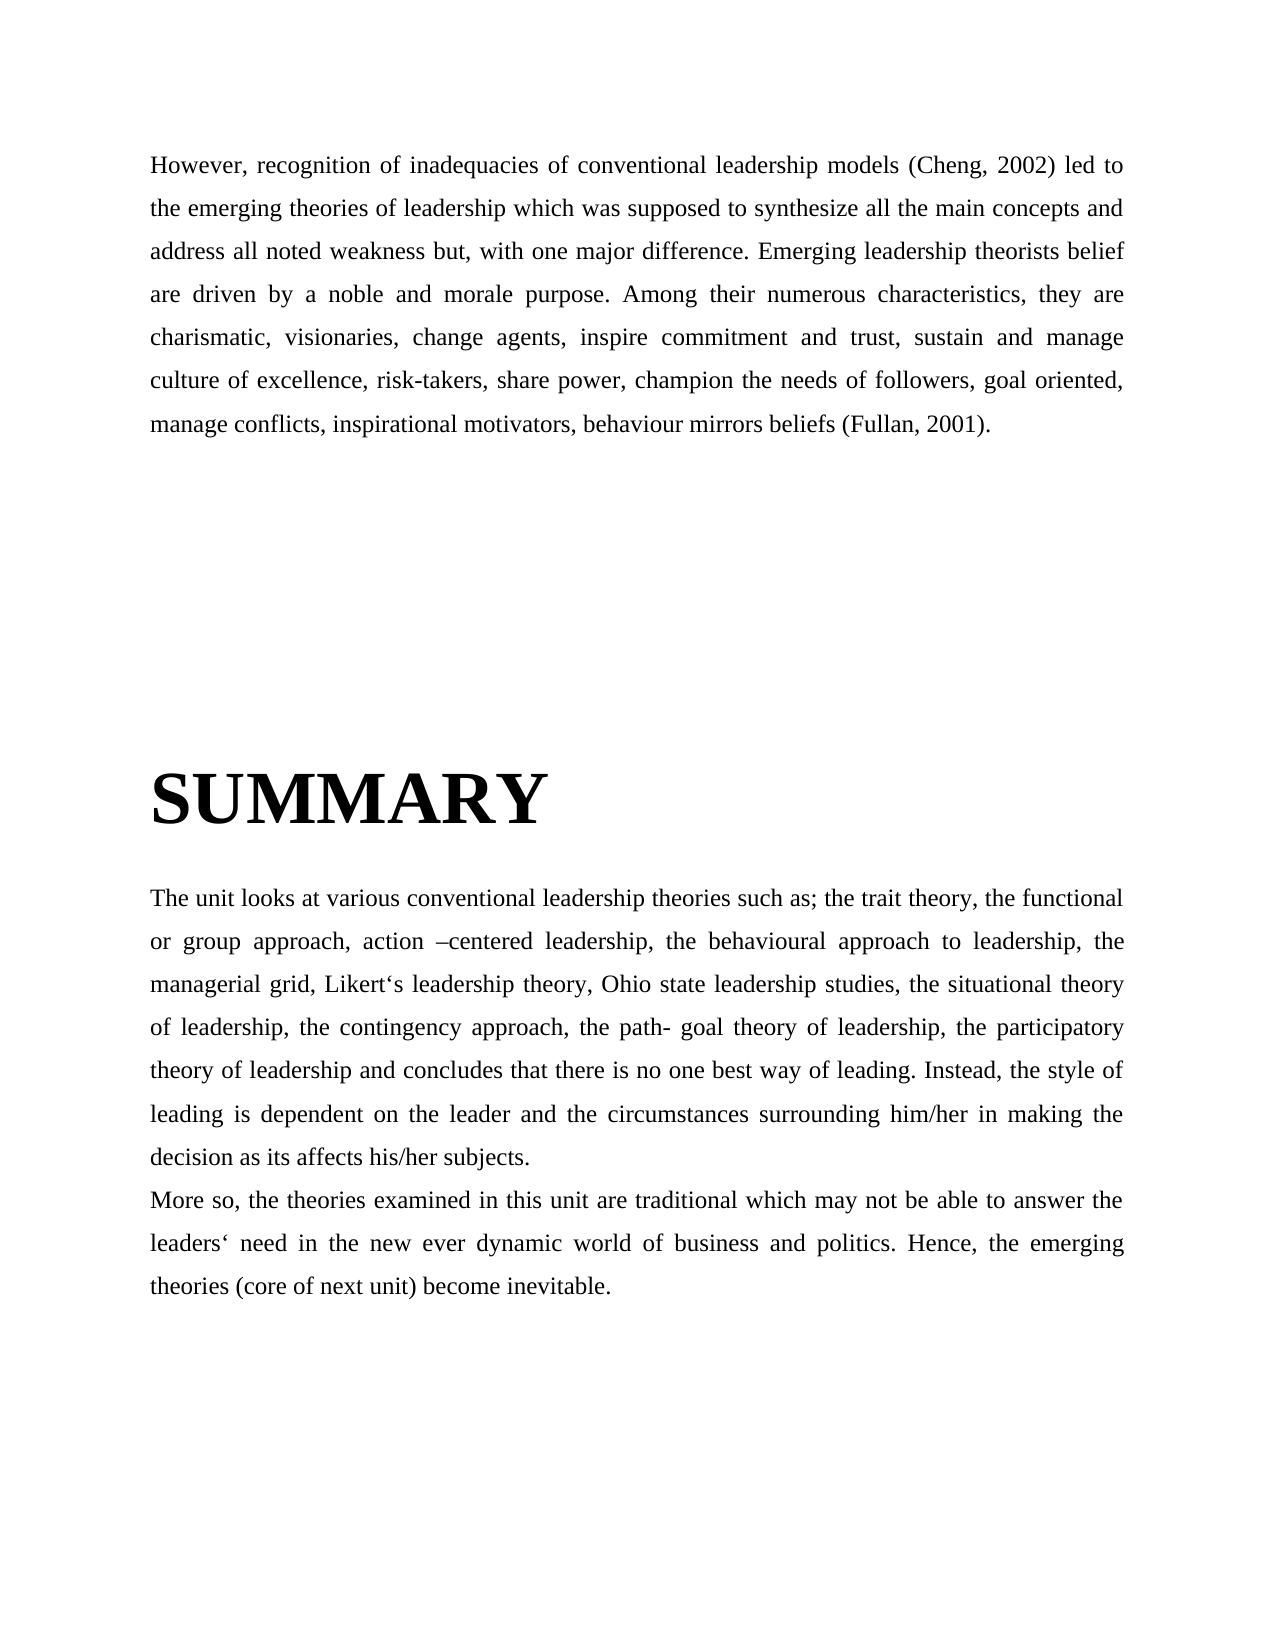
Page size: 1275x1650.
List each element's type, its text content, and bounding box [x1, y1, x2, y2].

text The unit looks at various conventional leadership theories such as; the trait theory, the functional or group approach, action –centered leadership, the behavioural approach to leadership, the managerial grid, Likert‘s leadership theory, Ohio state leadership studies, the situational theory of leadership, the contingency approach, the path- goal theory of leadership, the participatory theory of leadership and concludes that there is no one best way of leading. Instead, the style of leading is dependent on the leader and the circumstances surrounding him/her in making the decision as its affects his/her subjects. [150, 883, 1125, 1171]
text SUMMARY [150, 754, 1125, 840]
text However, recognition of inadequacies of conventional leadership models (Cheng, 2002) led to the emerging theories of leadership which was supposed to synthesize all the main concepts and address all noted weakness but, with one major difference. Emerging leadership theorists belief are driven by a noble and morale purpose. Among their numerous characteristics, they are charismatic, visionaries, change agents, inspire commitment and trust, sustain and manage culture of excellence, risk-takers, share power, champion the needs of followers, goal oriented, manage conflicts, inspirational motivators, behaviour mirrors beliefs (Fullan, 2001). [150, 150, 1125, 437]
text More so, the theories examined in this unit are traditional which may not be able to answer the leaders‘ need in the new ever dynamic world of business and politics. Hence, the emerging theories (core of next unit) become inevitable. [150, 1185, 1125, 1300]
